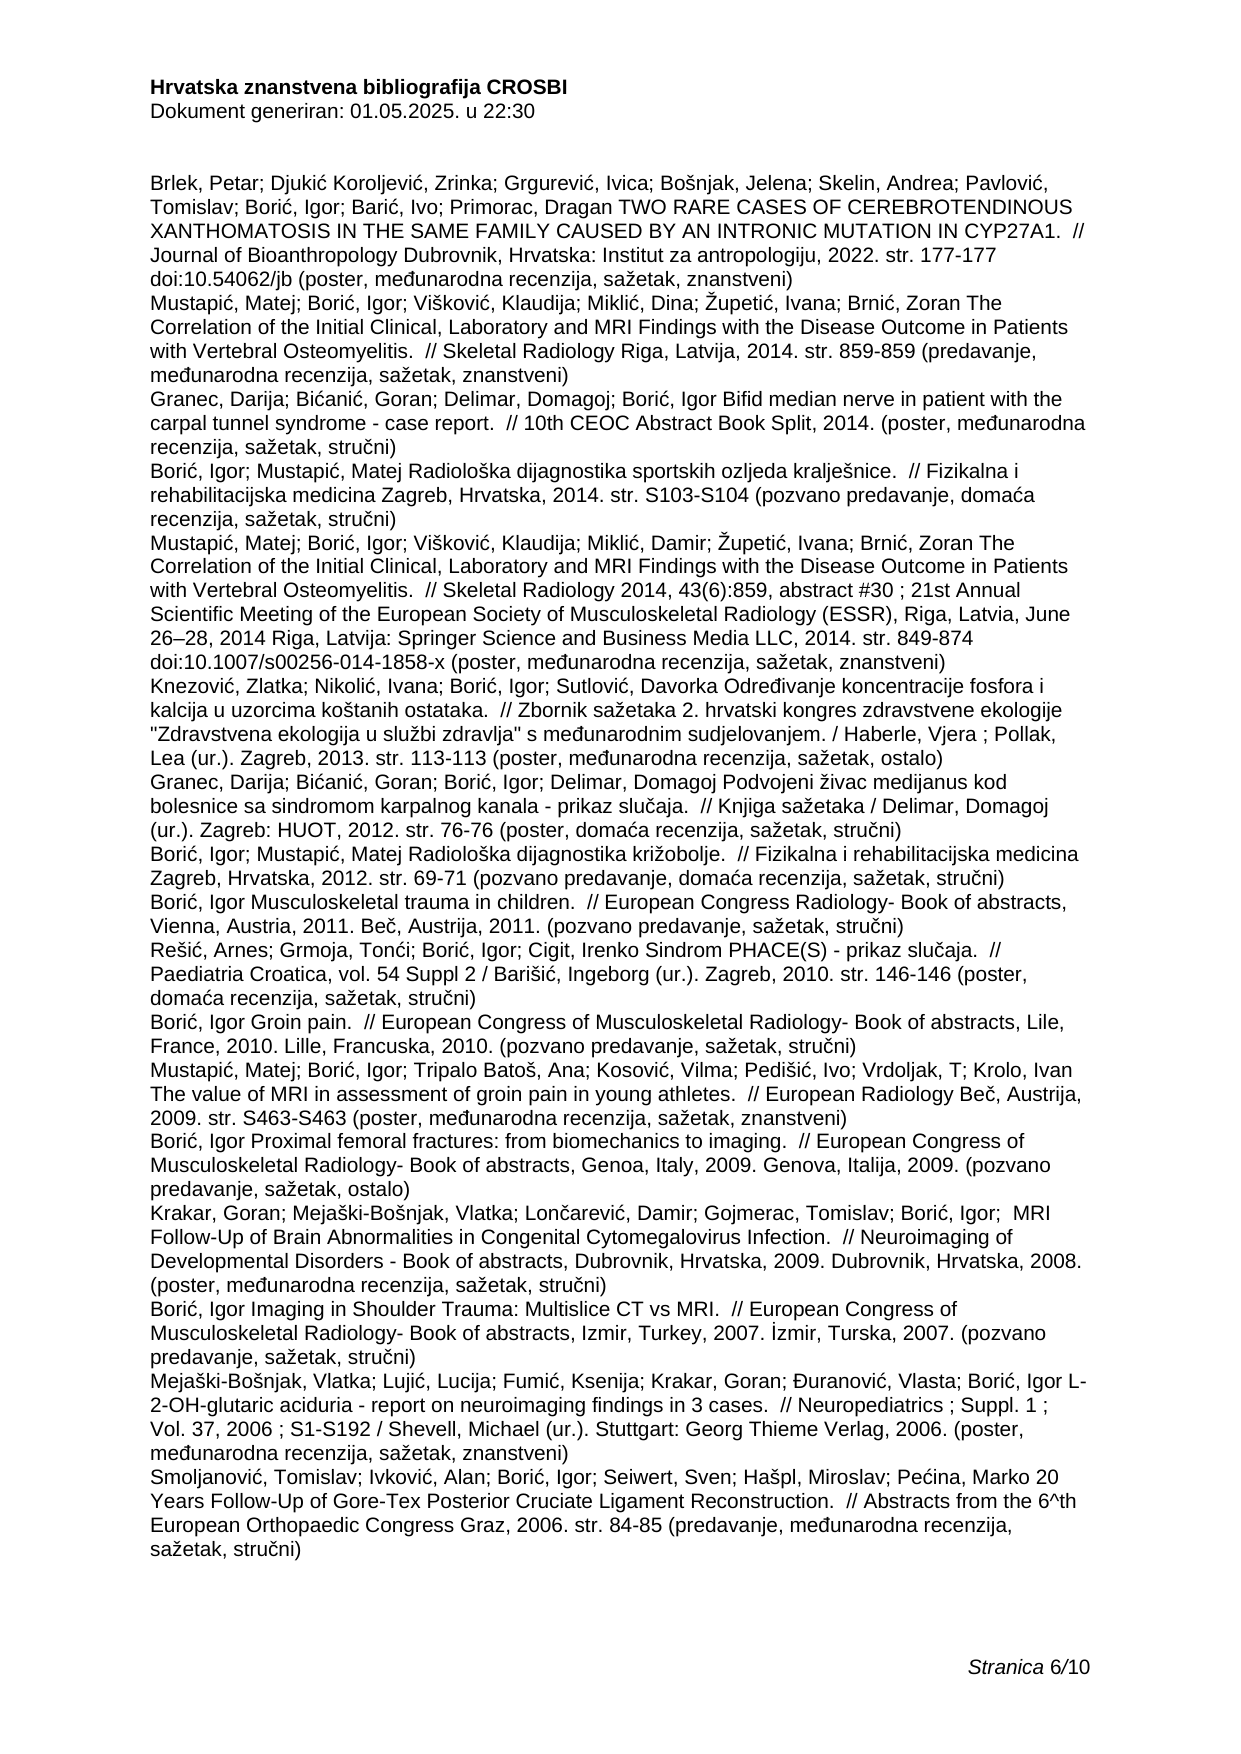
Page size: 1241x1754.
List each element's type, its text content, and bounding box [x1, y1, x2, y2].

text Borić, Igor; Mustapić, Matej [150, 842, 1090, 890]
text Borić, Igor [150, 1009, 1090, 1057]
text Mustapić, Matej; Borić, Igor; Višković, Klaudija; Miklić, Dina; Župetić, Ivana; Brnić, Zoran [150, 291, 1090, 387]
text Borić, Igor; Mustapić, Matej [150, 458, 1090, 530]
text Granec, Darija; Bićanić, Goran; Borić, Igor; Delimar, Domagoj [150, 770, 1090, 842]
text Knezović, Zlatka; Nikolić, Ivana; Borić, Igor; Sutlović, Davorka [150, 674, 1090, 770]
text Granec, Darija; Bićanić, Goran; Delimar, Domagoj; Borić, Igor [150, 387, 1090, 458]
text Krakar, Goran; Mejaški-Bošnjak, Vlatka; Lončarević, Damir; Gojmerac, Tomislav; Borić, Igor; [150, 1201, 1090, 1297]
text Borić, Igor [150, 1129, 1090, 1201]
text Mustapić, Matej; Borić, Igor; Tripalo Batoš, Ana; Kosović, Vilma; Pedišić, Ivo; Vrdoljak, T; Krolo, Ivan [150, 1057, 1090, 1129]
text Borić, Igor [150, 890, 1090, 938]
text Smoljanović, Tomislav; Ivković, Alan; Borić, Igor; Seiwert, Sven; Hašpl, Miroslav; Pećina, Marko [150, 1465, 1090, 1561]
text Rešić, Arnes; Grmoja, Tonći; Borić, Igor; Cigit, Irenko [150, 938, 1090, 1009]
text Mejaški-Bošnjak, Vlatka; Lujić, Lucija; Fumić, Ksenija; Krakar, Goran; Đuranović, Vlasta; Borić, Igor [150, 1369, 1090, 1465]
text Mustapić, Matej; Borić, Igor; Višković, Klaudija; Miklić, Damir; Župetić, Ivana; Brnić, Zoran [150, 530, 1090, 674]
text Brlek, Petar; Djukić Koroljević, Zrinka; Grgurević, Ivica; Bošnjak, Jelena; Skelin, Andrea; Pavlović, Tomislav; Borić, Igor; Barić, Ivo; Primorac, Dragan [150, 171, 1090, 291]
text Borić, Igor [150, 1297, 1090, 1369]
